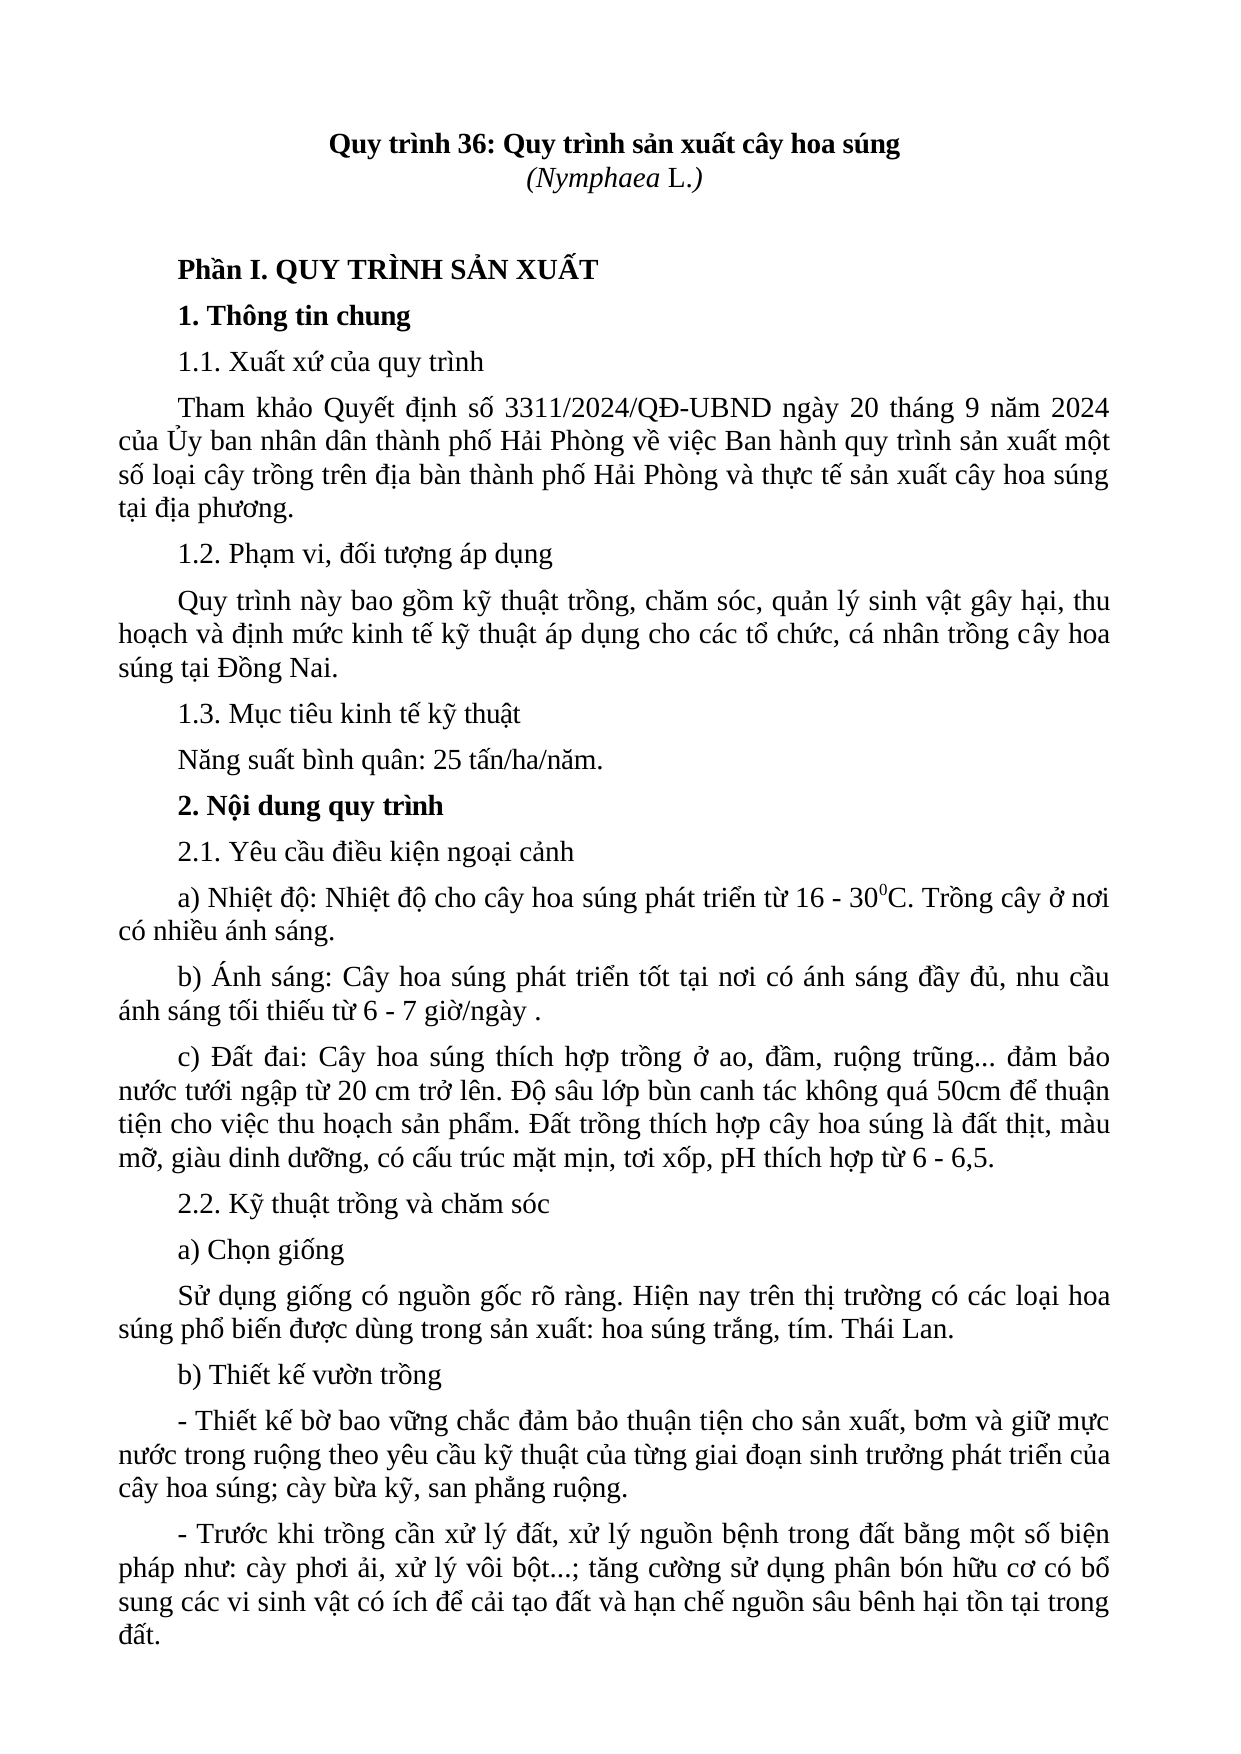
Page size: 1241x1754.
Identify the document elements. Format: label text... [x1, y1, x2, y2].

list Tham khảo Quyết định số 3311/2024/QĐ-UBND ngày 20 tháng 9 năm 2024 của Ủy ban nhân dân thành phố Hải Phòng về việc Ban hành quy trình sản xuất một số loại cây trồng trên địa bàn thành phố Hải Phòng và thực tế sản xuất cây hoa súng tại địa phương. [118, 390, 1110, 524]
text a) Nhiệt độ: Nhiệt độ cho cây hoa súng phát triển từ 16 - 300C. Trồng cây ở nơi có nhiều ánh sáng. [118, 880, 1110, 947]
text Sử dụng giống có nguồn gốc rõ ràng. Hiện nay trên thị trường có các loại hoa súng phổ biến được dùng trong sản xuất: hoa súng trắng, tím. Thái Lan. [118, 1278, 1110, 1345]
text Quy trình này bao gồm kỹ thuật trồng, chăm sóc, quản lý sinh vật gây hại, thu hoạch và định mức kinh tế kỹ thuật áp dụng cho các tổ chức, cá nhân trồng cây hoa súng tại Đồng Nai. [118, 583, 1110, 683]
text (Nymphaea L.) [118, 160, 1110, 193]
text b) Ánh sáng: Cây hoa súng phát triển tốt tại nơi có ánh sáng đầy đủ, nhu cầu ánh sáng tối thiếu từ 6 - 7 giờ/ngày . [118, 959, 1110, 1027]
text a) Chọn giống [118, 1232, 1110, 1265]
text c) Đất đai: Cây hoa súng thích hợp trồng ở ao, đầm, ruộng trũng... đảm bảo nước tưới ngập từ 20 cm trở lên. Độ sâu lớp bùn canh tác không quá 50cm để thuận tiện cho việc thu hoạch sản phẩm. Đất trồng thích hợp cây hoa súng là đất thịt, màu mỡ, giàu dinh dưỡng, có cấu trúc mặt mịn, tơi xốp, pH thích hợp từ 6 - 6,5. [118, 1039, 1110, 1173]
list 1.1. Xuất xứ của quy trình [118, 344, 1110, 377]
text Quy trình 36: Quy trình sản xuất cây hoa súng [118, 126, 1110, 160]
text - Trước khi trồng cần xử lý đất, xử lý nguồn bệnh trong đất bằng một số biện pháp như: cày phơi ải, xử lý vôi bột...; tăng cường sử dụng phân bón hữu cơ có bổ sung các vi sinh vật có ích để cải tạo đất và hạn chế nguồn sâu bênh hại tồn tại trong đất. [118, 1517, 1110, 1651]
text b) Thiết kế vườn trồng [118, 1357, 1110, 1391]
text Phần I. QUY TRÌNH SẢN XUẤT [118, 252, 1110, 285]
text 2.2. Kỹ thuật trồng và chăm sóc [118, 1186, 1110, 1219]
list 1. Thông tin chung [118, 298, 1110, 331]
text Năng suất bình quân: 25 tấn/ha/năm. [118, 742, 1110, 775]
subtitle 2. Nội dung quy trình [118, 788, 1110, 821]
text - Thiết kế bờ bao vững chắc đảm bảo thuận tiện cho sản xuất, bơm và giữ mực nước trong ruộng theo yêu cầu kỹ thuật của từng giai đoạn sinh trưởng phát triển của cây hoa súng; cày bừa kỹ, san phẳng ruộng. [118, 1403, 1110, 1504]
text 1.2. Phạm vi, đối tượng áp dụng [118, 537, 1110, 570]
text 1.3. Mục tiêu kinh tế kỹ thuật [118, 696, 1110, 729]
text 2.1. Yêu cầu điều kiện ngoại cảnh [118, 834, 1110, 867]
